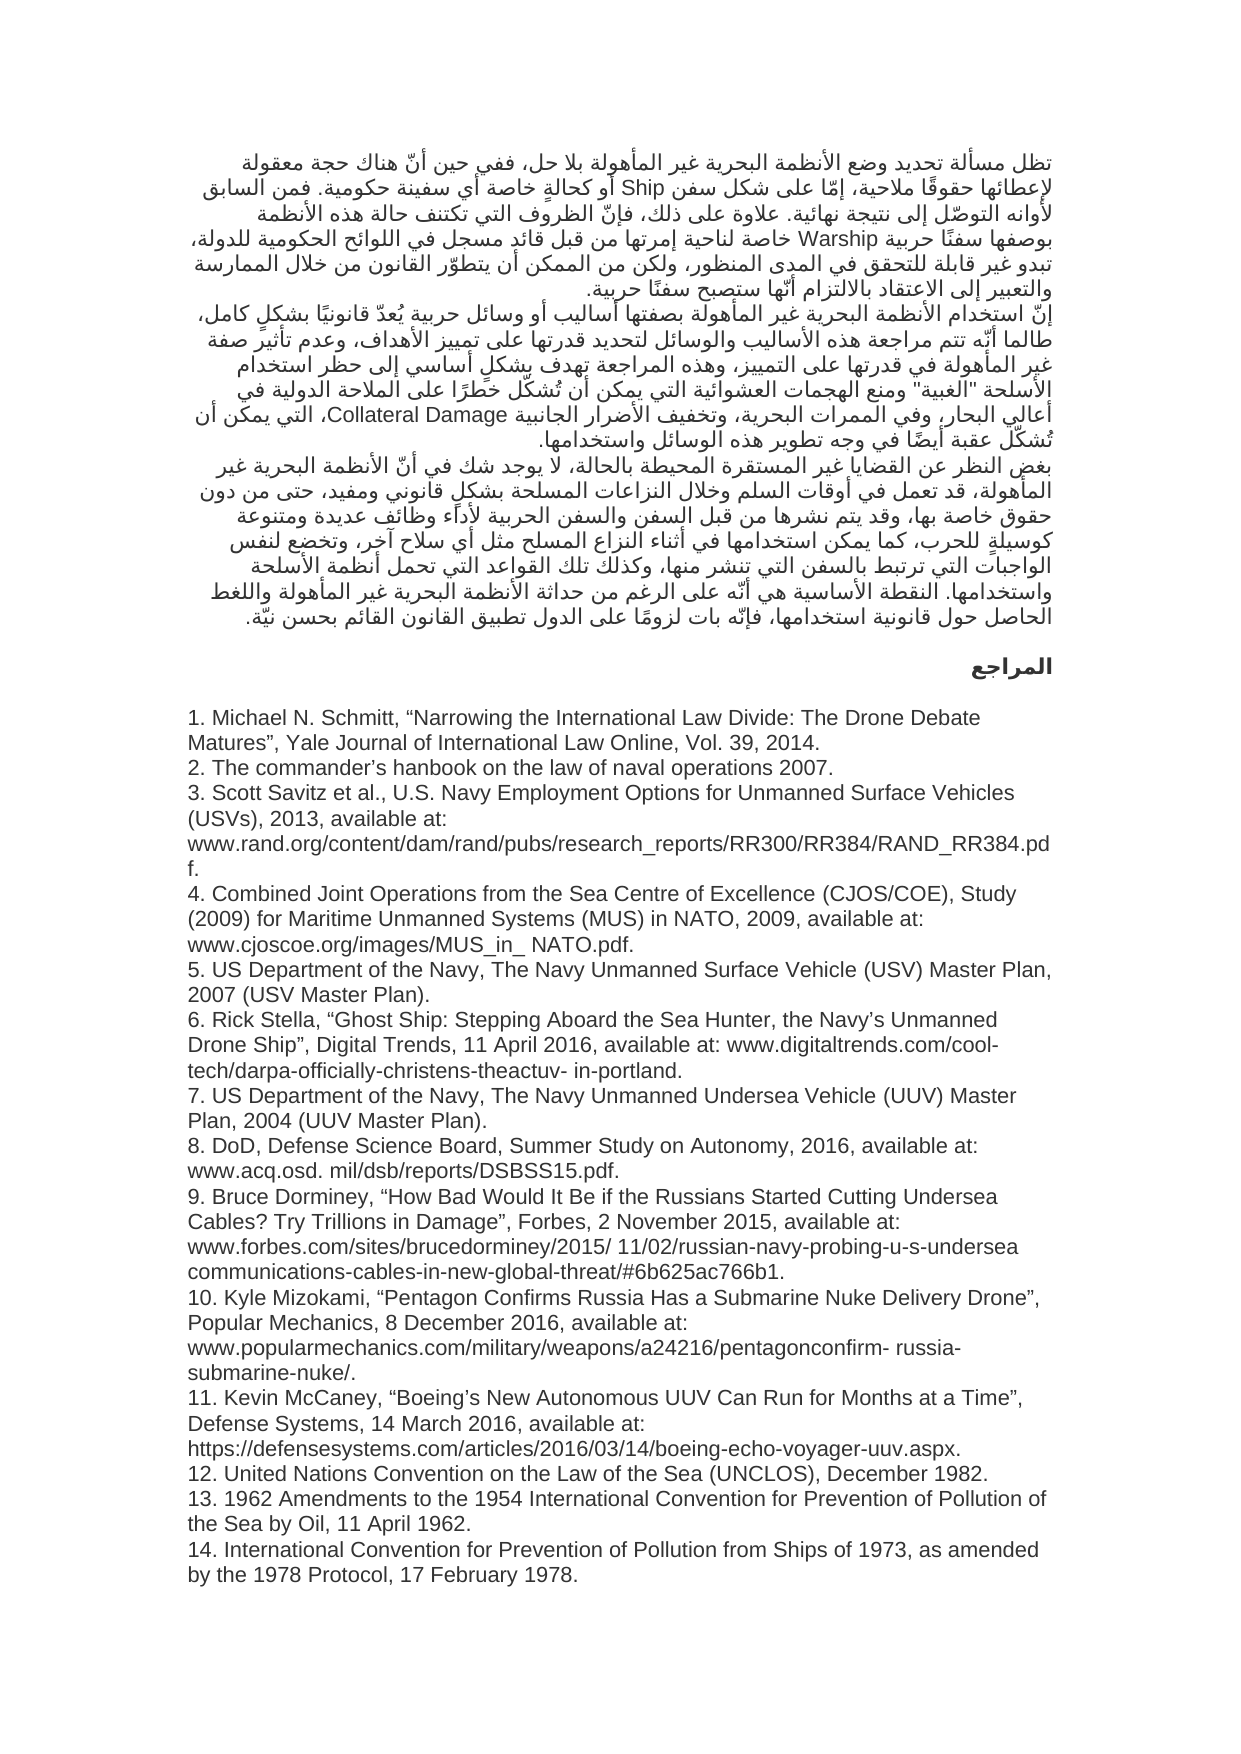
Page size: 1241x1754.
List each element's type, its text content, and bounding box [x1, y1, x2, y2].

text 14. International Convention for Prevention of Pollution from Ships of 1973, as amended by the 1978 Protocol, 17 February 1978. [187, 1536, 1053, 1587]
text 5. US Department of the Navy, The Navy Unmanned Surface Vehicle (USV) Master Plan, 2007 (USV Master Plan). [187, 957, 1053, 1007]
text 9. Bruce Dorminey, “How Bad Would It Be if the Russians Started Cutting Undersea Cables? Try Trillions in Damage”, Forbes, 2 November 2015, available at: www.forbes.com/sites/brucedorminey/2015/ 11/02/russian-navy-probing-u-s-undersea communications-cables-in-new-global-threat/#6b625ac766b1. [187, 1183, 1053, 1284]
text تظل مسألة تحديد وضع الأنظمة البحرية غير المأهولة بلا حل، ففي حين أنّ هناك حجة معقولة لإعطائها حقوقًا ملاحية، إمّا على شكل سفن Ship أو كحالةٍ خاصة أي سفينة حكومية. فمن السابق لأوانه التوصّل إلى نتيجة نهائية. علاوة على ذلك، فإنّ الظروف التي تكتنف حالة هذه الأنظمة بوصفها سفنًا حربية Warship خاصة لناحية إمرتها من قبل قائد مسجل في اللوائح الحكومية للدولة، تبدو غير قابلة للتحقق في المدى المنظور، ولكن من الممكن أن يتطوّر القانون من خلال الممارسة والتعبير إلى الاعتقاد بالالتزام أنّها ستصبح سفنًا حربية. [187, 150, 1053, 301]
text إنّ استخدام الأنظمة البحرية غير المأهولة بصفتها أساليب أو وسائل حربية يُعدّ قانونيًا بشكلٍ كامل، طالما أنّه تتم مراجعة هذه الأساليب والوسائل لتحديد قدرتها على تمييز الأهداف، وعدم تأثير صفة غير المأهولة في قدرتها على التمييز، وهذه المراجعة تهدف بشكلٍ أساسي إلى حظر استخدام الأسلحة "الغبية" ومنع الهجمات العشوائية التي يمكن أن تُشكّل خطرًا على الملاحة الدولية في أعالي البحار، وفي الممرات البحرية، وتخفيف الأضرار الجانبية Collateral Damage، التي يمكن أن تُشكّل عقبة أيضًا في وجه تطوير هذه الوسائل واستخدامها. [187, 301, 1053, 452]
text 6. Rick Stella, “Ghost Ship: Stepping Aboard the Sea Hunter, the Navy’s Unmanned Drone Ship”, Digital Trends, 11 April 2016, available at: www.digitaltrends.com/cool-tech/darpa-officially-christens-theactuv- in-portland. [187, 1007, 1053, 1083]
text 8. DoD, Defense Science Board, Summer Study on Autonomy, 2016, available at: www.acq.osd. mil/dsb/reports/DSBSS15.pdf. [187, 1133, 1053, 1183]
text 2. The commander’s hanbook on the law of naval operations 2007. [187, 755, 1053, 780]
text 4. Combined Joint Operations from the Sea Centre of Excellence (CJOS/COE), Study (2009) for Maritime Unmanned Systems (MUS) in NATO, 2009, available at: www.cjoscoe.org/images/MUS_in_ NATO.pdf. [187, 881, 1053, 957]
text 12. United Nations Convention on the Law of the Sea (UNCLOS), December 1982. [187, 1461, 1053, 1486]
text 3. Scott Savitz et al., U.S. Navy Employment Options for Unmanned Surface Vehicles (USVs), 2013, available at: www.rand.org/content/dam/rand/pubs/research_reports/RR300/RR384/RAND_RR384.pdf. [187, 780, 1053, 881]
text 13. 1962 Amendments to the 1954 International Convention for Prevention of Pollution of the Sea by Oil, 11 April 1962. [187, 1486, 1053, 1536]
text 10. Kyle Mizokami, “Pentagon Confirms Russia Has a Submarine Nuke Delivery Drone”, Popular Mechanics, 8 December 2016, available at: www.popularmechanics.com/military/weapons/a24216/pentagonconfirm- russia-submarine-nuke/. [187, 1284, 1053, 1385]
text 11. Kevin McCaney, “Boeing’s New Autonomous UUV Can Run for Months at a Time”, Defense Systems, 14 March 2016, available at: https://defensesystems.com/articles/2016/03/14/boeing-echo-voyager-uuv.aspx. [187, 1385, 1053, 1461]
text 7. US Department of the Navy, The Navy Unmanned Undersea Vehicle (UUV) Master Plan, 2004 (UUV Master Plan). [187, 1083, 1053, 1133]
text بغض النظر عن القضايا غير المستقرة المحيطة بالحالة، لا يوجد شك في أنّ الأنظمة البحرية غير المأهولة، قد تعمل في أوقات السلم وخلال النزاعات المسلحة بشكلٍ قانوني ومفيد، حتى من دون حقوق خاصة بها، وقد يتم نشرها من قبل السفن والسفن الحربية لأداء وظائف عديدة ومتنوعة كوسيلةٍ للحرب، كما يمكن استخدامها في أثناء النزاع المسلح مثل أي سلاح آخر، وتخضع لنفس الواجبات التي ترتبط بالسفن التي تنشر منها، وكذلك تلك القواعد التي تحمل أنظمة الأسلحة واستخدامها. النقطة الأساسية هي أنّه على الرغم من حداثة الأنظمة البحرية غير المأهولة واللغط الحاصل حول قانونية استخدامها، فإنّه بات لزومًا على الدول تطبيق القانون القائم بحسن نيّة. [187, 452, 1053, 629]
text 1. Michael N. Schmitt, “Narrowing the International Law Divide: The Drone Debate Matures”, Yale Journal of International Law Online, Vol. 39, 2014. [187, 704, 1053, 755]
text المراجع [187, 654, 1053, 679]
